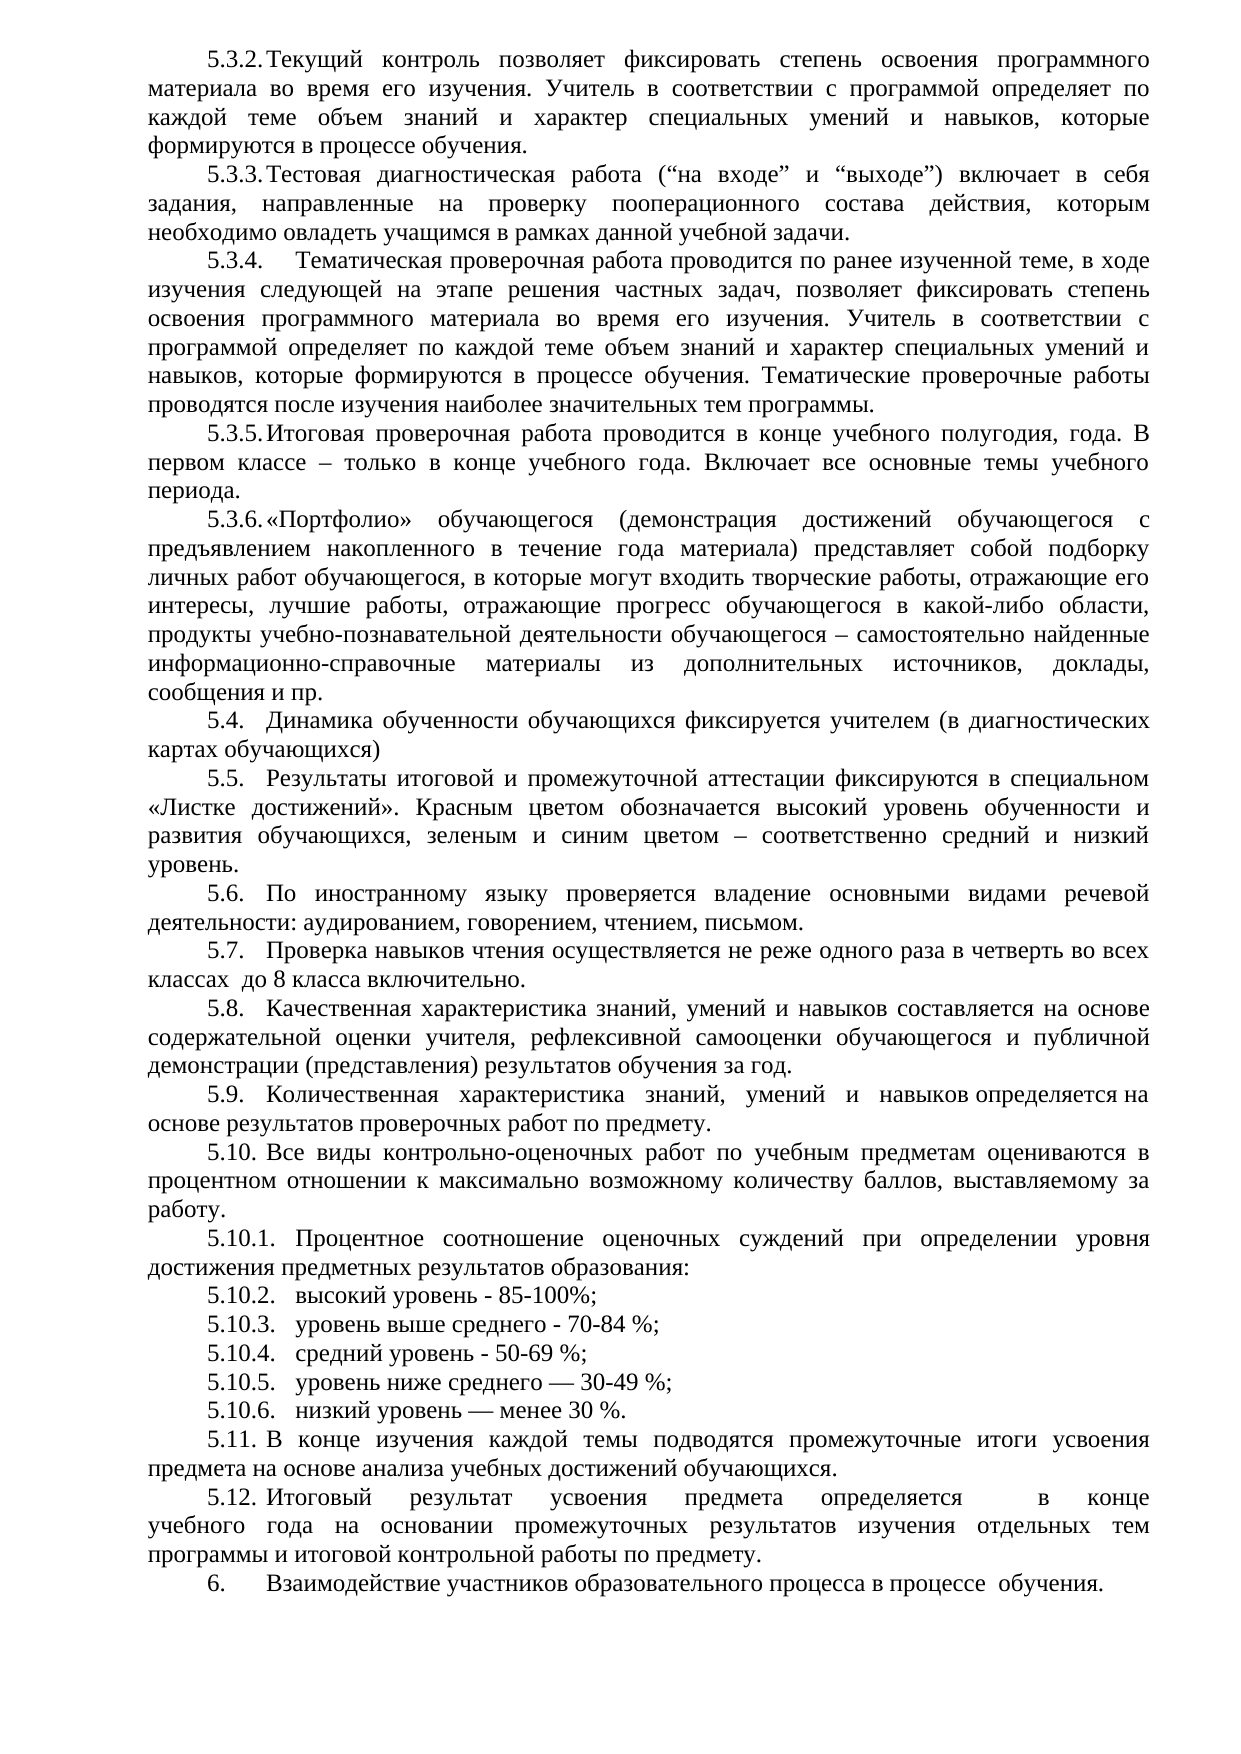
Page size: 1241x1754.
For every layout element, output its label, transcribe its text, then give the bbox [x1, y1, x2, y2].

text 5.10.6. низкий уровень — менее 30 %. [148, 1396, 1151, 1424]
text 5.3.6. «Портфолио» обучающегося (демонстрация достижений обучающегося с предъявлением накопленного в течение года материала) представляет собой подборку личных работ обучающегося, в которые могут входить творческие работы, отражающие его интересы, лучшие работы, отражающие прогресс обучающегося в какой-либо области, продукты учебно-познавательной деятельности обучающегося – самостоятельно найденные информационно-справочные материалы из дополнительных источников, доклады, сообщения и пр. [148, 504, 1151, 706]
text 5.10. Все виды контрольно-оценочных работ по учебным предметам оцениваются в процентном отношении к максимально возможному количеству баллов, выставляемому за работу. [148, 1137, 1151, 1223]
text 6. Взаимодействие участников образовательного процесса в процессе обучения. [148, 1568, 1151, 1597]
text 5.12. Итоговый результат усвоения предмета определяется в конце учебного года на основании промежуточных результатов изучения отдельных тем программы и итоговой контрольной работы по предмету. [148, 1482, 1151, 1568]
text 5.10.1. Процентное соотношение оценочных суждений при определении уровня достижения предметных результатов образования: [148, 1223, 1151, 1281]
text 5.7. Проверка навыков чтения осуществляется не реже одного раза в четверть во всех классах до 8 класса включительно. [148, 936, 1151, 993]
text 5.4. Динамика обученности обучающихся фиксируется учителем (в диагностических картах обучающихся) [148, 706, 1151, 763]
text 5.3.4. Тематическая проверочная работа проводится по ранее изученной теме, в ходе изучения следующей на этапе решения частных задач, позволяет фиксировать степень освоения программного материала во время его изучения. Учитель в соответствии с программой определяет по каждой теме объем знаний и характер специальных умений и навыков, которые формируются в процессе обучения. Тематические проверочные работы проводятся после изучения наиболее значительных тем программы. [148, 246, 1151, 418]
text 5.11. В конце изучения каждой темы подводятся промежуточные итоги усвоения предмета на основе анализа учебных достижений обучающихся. [148, 1424, 1151, 1482]
text 5.3.5. Итоговая проверочная работа проводится в конце учебного полугодия, года. В первом классе – только в конце учебного года. Включает все основные темы учебного периода. [148, 418, 1151, 504]
text 5.6. По иностранному языку проверяется владение основными видами речевой деятельности: аудированием, говорением, чтением, письмом. [148, 878, 1151, 936]
text 5.10.5. уровень ниже среднего — 30-49 %; [148, 1367, 1151, 1396]
text 5.9. Количественная характеристика знаний, умений и навыков определяется на основе результатов проверочных работ по предмету. [148, 1079, 1151, 1137]
text 5.10.2. высокий уровень - 85-100%; [148, 1281, 1151, 1309]
text 5.10.3. уровень выше среднего - 70-84 %; [148, 1309, 1151, 1338]
text 5.5. Результаты итоговой и промежуточной аттестации фиксируются в специальном «Листке достижений». Красным цветом обозначается высокий уровень обученности и развития обучающихся, зеленым и синим цветом – соответственно средний и низкий уровень. [148, 763, 1151, 878]
text 5.10.4. средний уровень - 50-69 %; [148, 1338, 1151, 1367]
text 5.3.2. Текущий контроль позволяет фиксировать степень освоения программного материала во время его изучения. Учитель в соответствии с программой определяет по каждой теме объем знаний и характер специальных умений и навыков, которые формируются в процессе обучения. [148, 44, 1151, 159]
text 5.3.3. Тестовая диагностическая работа (“на входе” и “выходе”) включает в себя задания, направленные на проверку пооперационного состава действия, которым необходимо овладеть учащимся в рамках данной учебной задачи. [148, 159, 1151, 246]
text 5.8. Качественная характеристика знаний, умений и навыков составляется на основе содержательной оценки учителя, рефлексивной самооценки обучающегося и публичной демонстрации (представления) результатов обучения за год. [148, 993, 1151, 1079]
